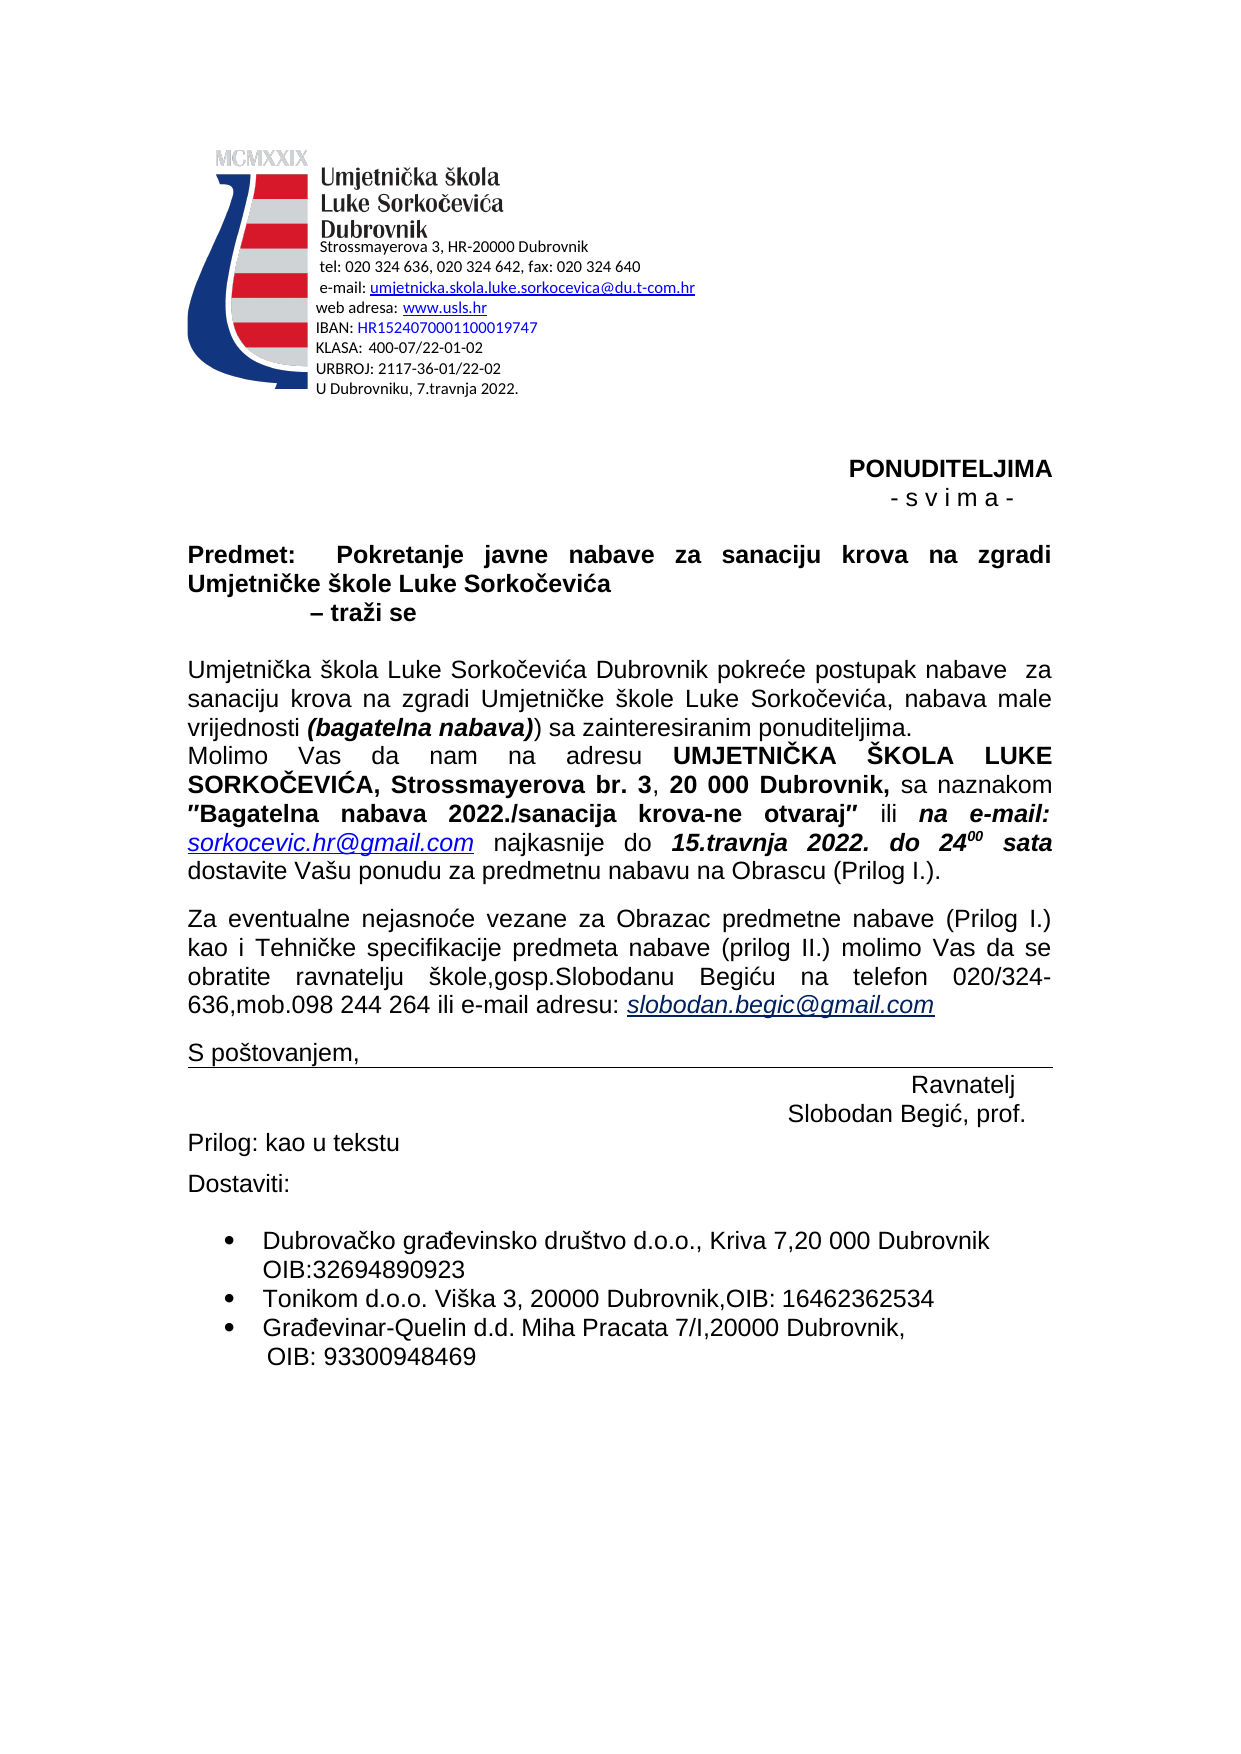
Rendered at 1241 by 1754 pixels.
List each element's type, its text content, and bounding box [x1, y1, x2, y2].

text Prilog: kao u tekstu [187, 1128, 1053, 1157]
text U Dubrovniku, 7.travnja 2022. [187, 378, 1053, 399]
text Strossmayerova 3, HR-20000 Dubrovnik [187, 236, 1053, 257]
text IBAN: HR1524070001100019747 [187, 317, 1053, 338]
text Umjetnička škola Luke Sorkočevića Dubrovnik pokreće postupak nabave za sanaciju krova na zgradi Umjetničke škole Luke Sorkočevića, nabava male vrijednosti (bagatelna nabava)) sa zainteresiranim ponuditeljima. [187, 655, 1053, 741]
text Molimo Vas da nam na adresu UMJETNIČKA ŠKOLA LUKE SORKOČEVIĆA, Strossmayerova br. 3, 20 000 Dubrovnik, sa naznakom ″Bagatelna nabava 2022./sanacija krova-ne otvaraj″ ili na e-mail: sorkocevic.hr@gmail.com najkasnije do 15.travnja 2022. do 2400 sata dostavite Vašu ponudu za predmetnu nabavu na Obrascu (Prilog I.). [187, 741, 1053, 885]
text PONUDITELJIMA [187, 454, 1053, 483]
list Građevinar-Quelin d.d. Miha Pracata 7/I,20000 Dubrovnik, [225, 1312, 1053, 1342]
text web adresa: www.usls.hr [187, 297, 1053, 317]
text e-mail: umjetnicka.skola.luke.sorkocevica@du.t-com.hr [187, 277, 1053, 297]
picture [321, 167, 504, 238]
text Predmet: Pokretanje javne nabave za sanaciju krova na zgradi Umjetničke škole Luke Sorkočevića [187, 540, 1053, 598]
list Dubrovačko građevinsko društvo d.o.o., Kriva 7,20 000 Dubrovnik OIB:32694890923 [225, 1226, 1053, 1284]
picture [187, 150, 308, 236]
text tel: 020 324 636, 020 324 642, fax: 020 324 640 [187, 257, 1053, 277]
text – traži se [187, 598, 1053, 626]
text URBROJ: 2117-36-01/22-02 [187, 358, 1053, 378]
text S poštovanjem, [187, 1038, 1053, 1067]
text Dostaviti: [187, 1168, 1053, 1197]
text KLASA: 400-07/22-01-02 [187, 338, 1053, 358]
text Slobodan Begić, prof. [187, 1099, 1053, 1128]
text - s v i m a - [187, 483, 1053, 511]
text Za eventualne nejasnoće vezane za Obrazac predmetne nabave (Prilog I.) kao i Tehničke specifikacije predmeta nabave (prilog II.) molimo Vas da se obratite ravnatelju škole,gosp.Slobodanu Begiću na telefon 020/324-636,mob.098 244 264 ili e-mail adresu: slobodan.begic@gmail.com [187, 904, 1053, 1019]
text Ravnatelj [187, 1068, 1053, 1099]
text OIB: 93300948469 [225, 1342, 1053, 1371]
list Tonikom d.o.o. Viška 3, 20000 Dubrovnik,OIB: 16462362534 [225, 1284, 1053, 1312]
